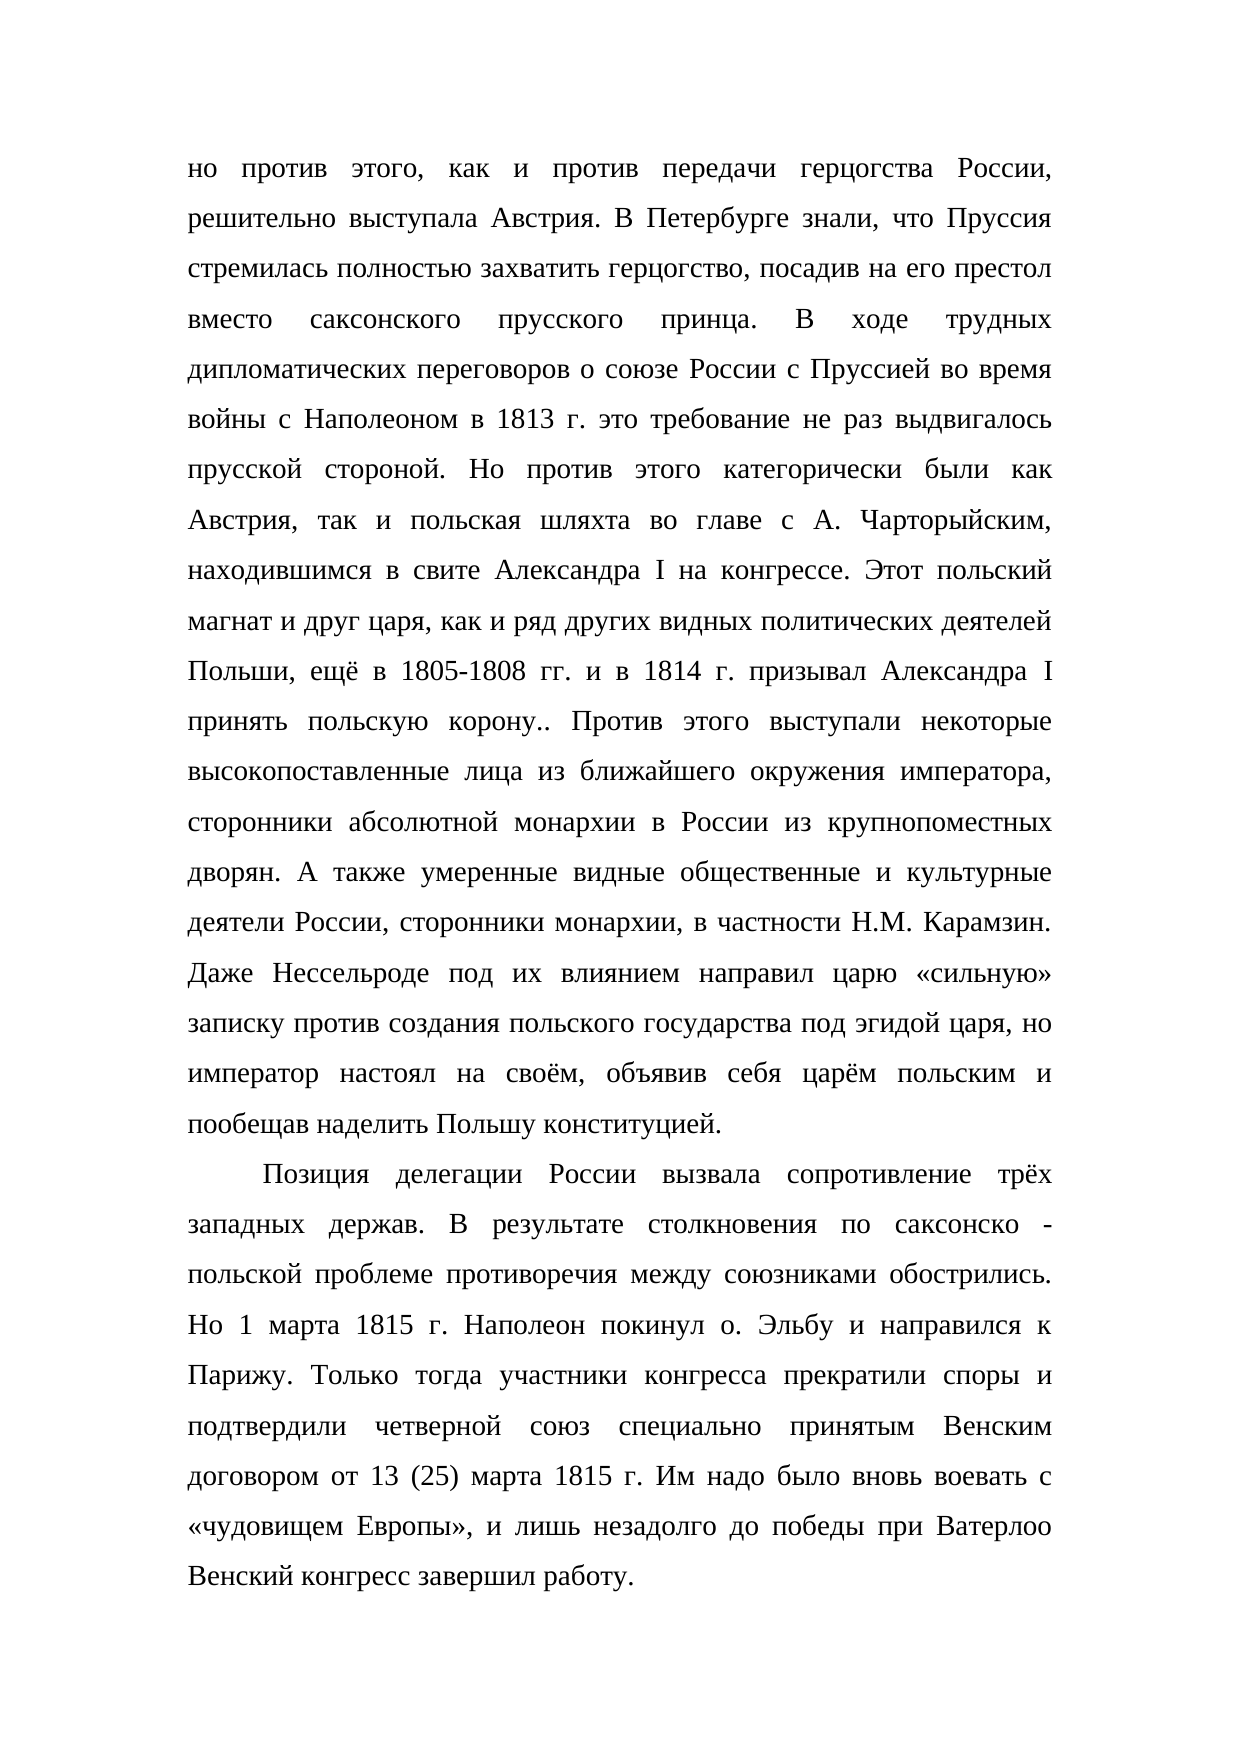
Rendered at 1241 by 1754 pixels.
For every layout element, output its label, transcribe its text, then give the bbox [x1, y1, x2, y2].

text Позиция делегации России вызвала сопротивление трёх западных держав. В результате столкновения по саксонско - польской проблеме противоречия между союзниками обострились. Но 1 марта 1815 г. Наполеон покинул о. Эльбу и направился к Парижу. Только тогда участники конгресса прекратили споры и подтвердили четверной союз специально принятым Венским договором от 13 (25) марта 1815 г. Им надо было вновь воевать с «чудовищем Европы», и лишь незадолго до победы при Ватерлоо Венский конгресс завершил работу. [187, 1156, 1053, 1592]
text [187, 150, 1053, 1139]
